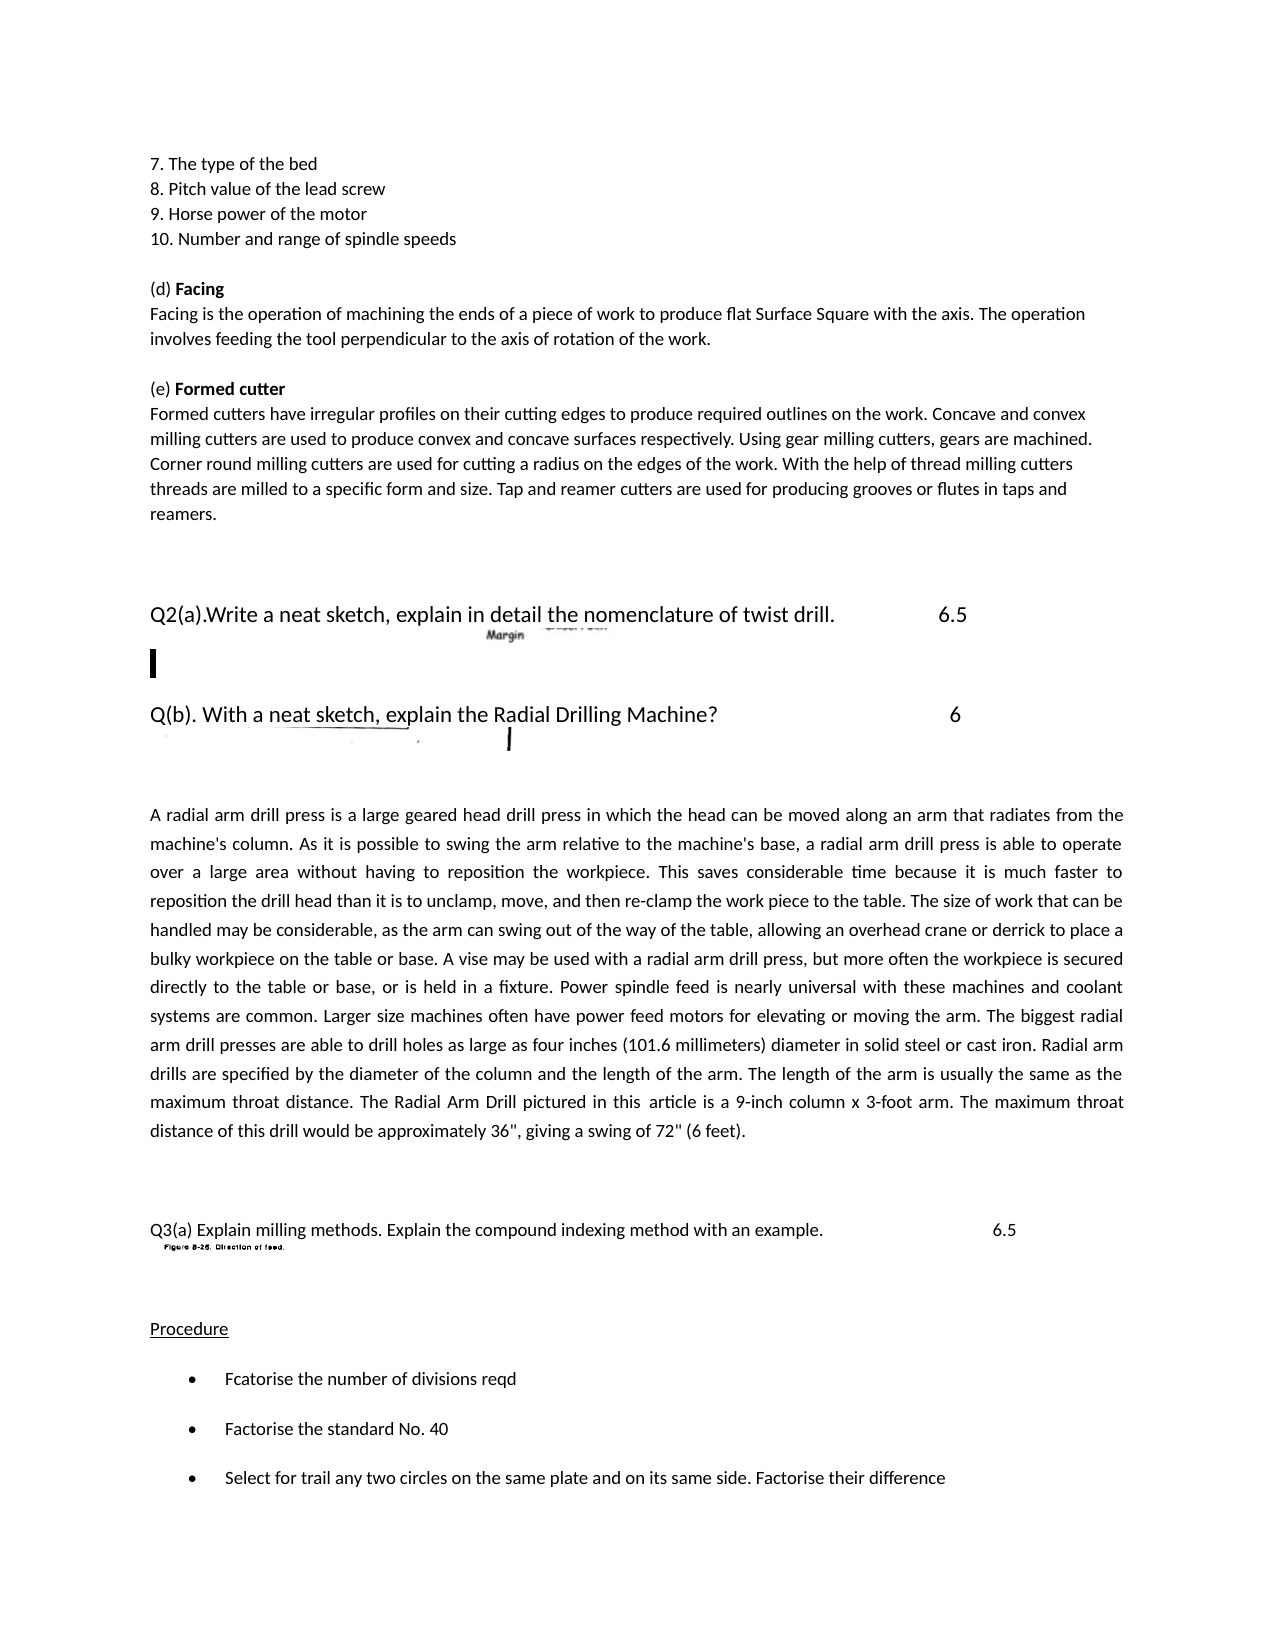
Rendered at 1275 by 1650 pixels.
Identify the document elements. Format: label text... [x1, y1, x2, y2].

text Q3(a) Explain milling methods. Explain the compound indexing method with an example. 6.5 [150, 1214, 1125, 1242]
text (d) Facing [150, 275, 1125, 300]
text A radial arm drill press is a large geared head drill press in which the head can be moved along an arm that radiates from the machine's column. As it is possible to swing the arm relative to the machine's base, a radial arm drill press is able to operate over a large area without having to reposition the workpiece. This saves considerable time because it is much faster to reposition the drill head than it is to unclamp, move, and then re-clamp the work piece to the table. The size of work that can be handled may be considerable, as the arm can swing out of the way of the table, allowing an overhead crane or derrick to place a bulky workpiece on the table or base. A vise may be used with a radial arm drill press, but more often the workpiece is secured directly to the table or base, or is held in a fixture. Power spindle feed is nearly universal with these machines and coolant systems are common. Larger size machines often have power feed motors for elevating or moving the arm. The biggest radial arm drill presses are able to drill holes as large as four inches (101.6 millimeters) diameter in solid steel or cast iron. Radial arm drills are specified by the diameter of the column and the length of the arm. The length of the arm is usually the same as the maximum throat distance. The Radial Arm Drill pictured in this article is a 9-inch column x 3-foot arm. The maximum throat distance of this drill would be approximately 36", giving a swing of 72" (6 feet). [150, 798, 1125, 1143]
text 10. Number and range of spindle speeds [150, 225, 1125, 250]
text Q2(a).Write a neat sketch, explain in detail the nomenclature of twist drill. 6.5 [150, 600, 1125, 629]
text Formed cutters have irregular profiles on their cutting edges to produce required outlines on the work. Concave and convex milling cutters are used to produce convex and concave surfaces respectively. Using gear milling cutters, gears are machined. Corner round milling cutters are used for cutting a radius on the edges of the work. With the help of thread milling cutters threads are milled to a specific form and size. Tap and reamer cutters are used for producing grooves or flutes in taps and reamers. [150, 400, 1125, 525]
text Facing is the operation of machining the ends of a piece of work to produce flat Surface Square with the axis. The operation involves feeding the tool perpendicular to the axis of rotation of the work. [150, 300, 1125, 350]
list Factorise the standard No. 40 [187, 1412, 1125, 1441]
text Q(b). With a neat sketch, explain the Radial Drilling Machine? 6 [150, 699, 1125, 728]
list Fcatorise the number of divisions reqd [187, 1362, 1125, 1391]
text 8. Pitch value of the lead screw [150, 175, 1125, 200]
text 9. Horse power of the motor [150, 200, 1125, 225]
text (e) Formed cutter [150, 375, 1125, 400]
text 7. The type of the bed [150, 150, 1125, 175]
list Select for trail any two circles on the same plate and on its same side. Factorise their difference [187, 1462, 1125, 1490]
text Procedure [150, 1313, 1125, 1342]
